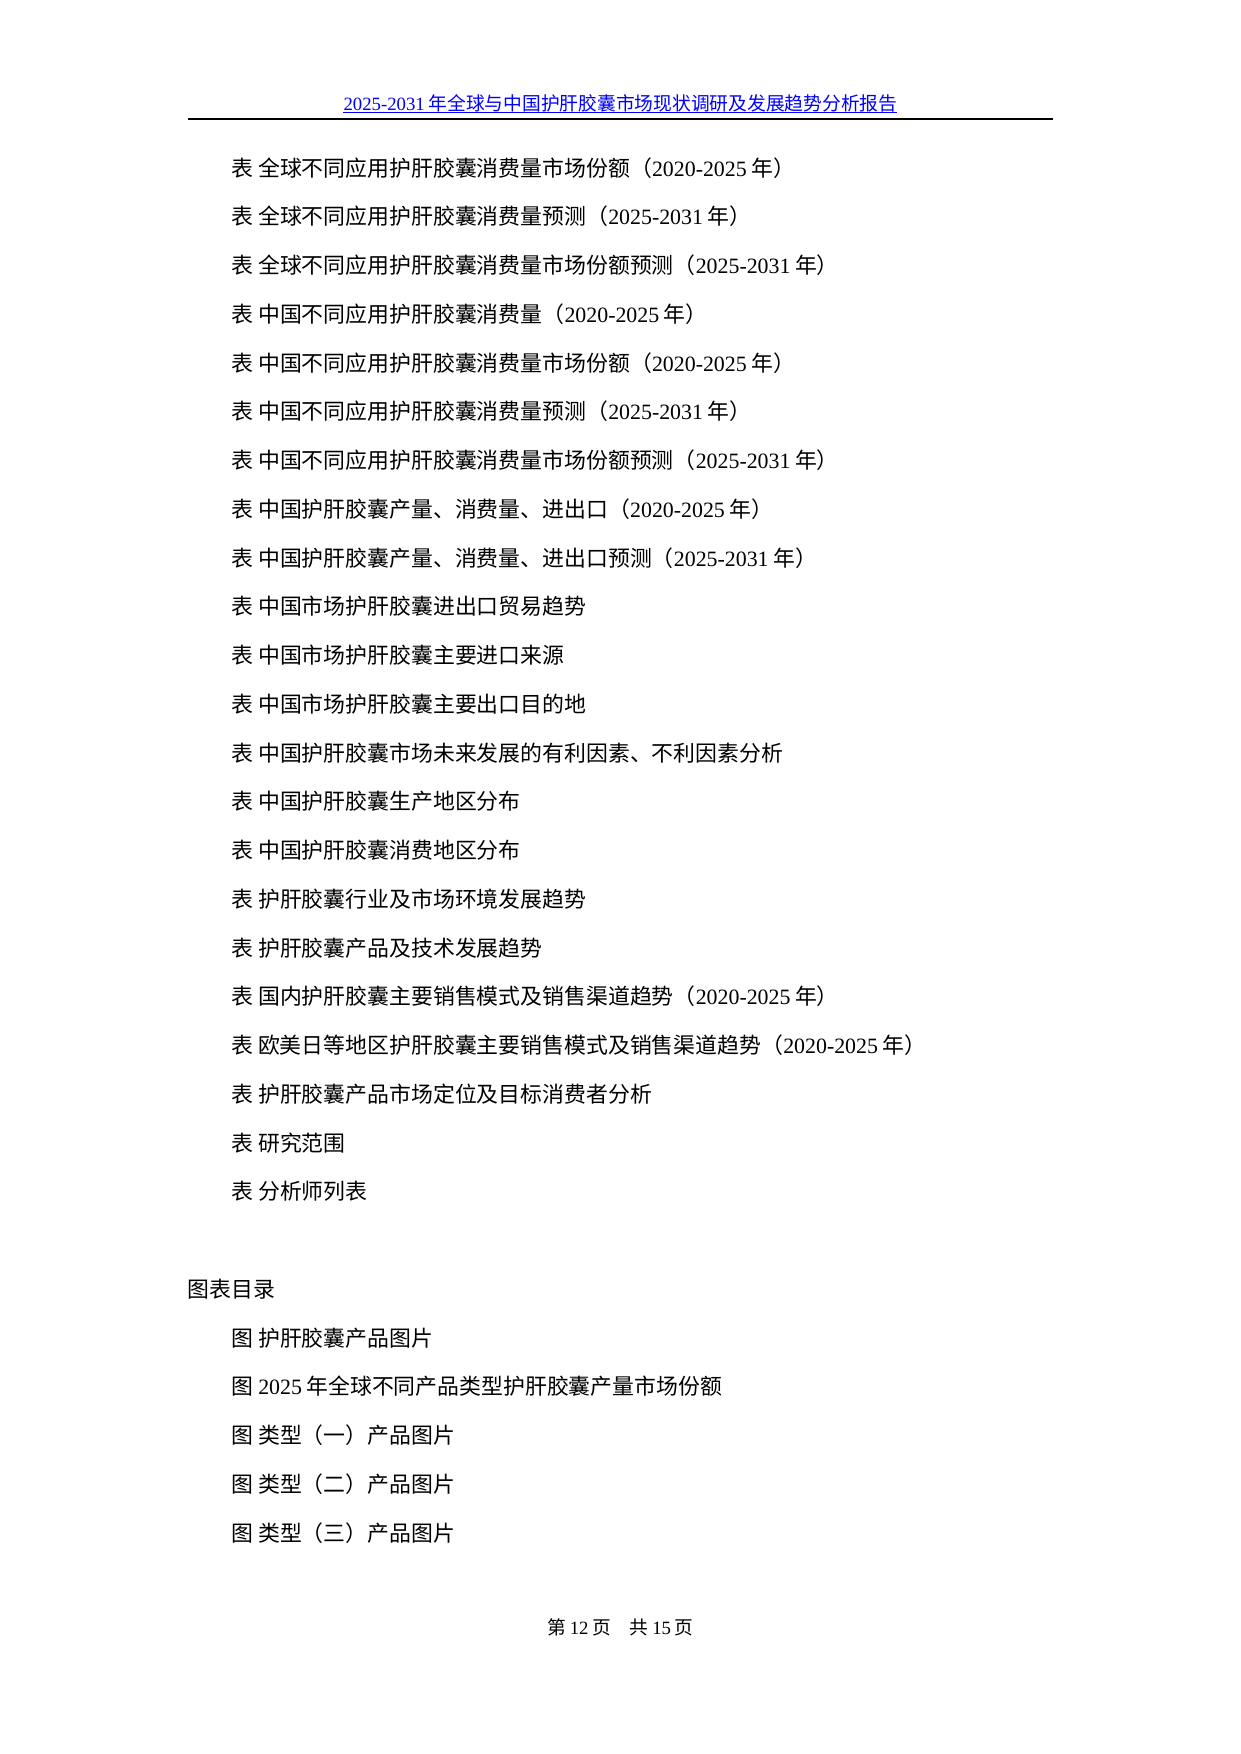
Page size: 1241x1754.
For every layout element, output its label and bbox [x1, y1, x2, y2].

text [187, 150, 1053, 1548]
